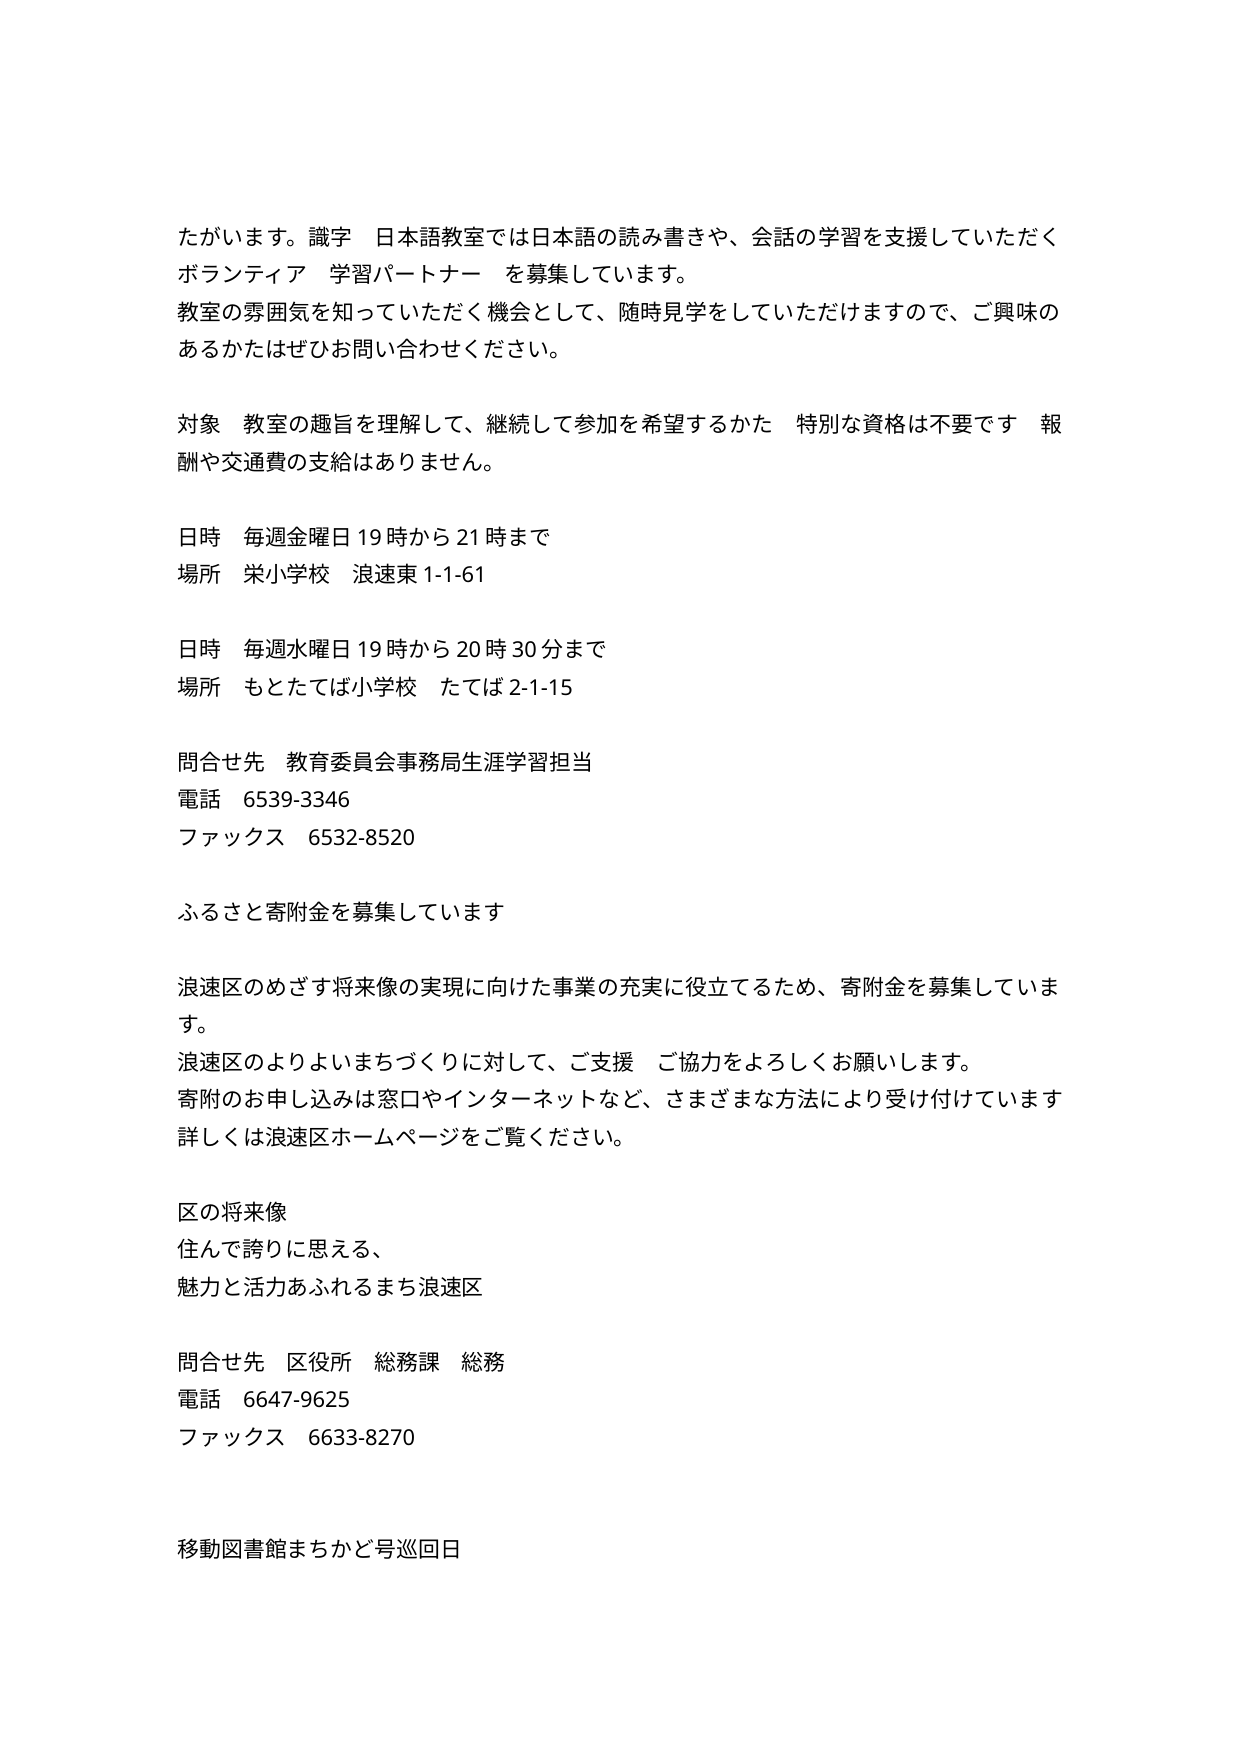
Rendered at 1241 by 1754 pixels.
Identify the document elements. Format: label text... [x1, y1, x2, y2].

text ふるさと寄附金を募集しています [177, 892, 1063, 929]
text 区の将来像 [177, 1192, 1063, 1229]
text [177, 217, 1063, 367]
text 場所 栄小学校 浪速東1-1-61 [177, 554, 1063, 592]
text 移動図書館まちかど号巡回日 [177, 1529, 1063, 1567]
text 電話 6647-9625 [177, 1379, 1063, 1417]
text 浪速区のめざす将来像の実現に向けた事業の充実に役立てるため、寄附金を募集しています。 浪速区のよりよいまちづくりに対して、ご支援 ご協力をよろしくお願いします。 寄附のお申し込みは窓口やインターネットなど、さまざまな方法により受け付けています。詳しくは浪速区ホームページをご覧ください。 [177, 967, 1063, 1154]
text 日時 毎週水曜日19時から20時30分まで [177, 629, 1063, 667]
text 場所 もとたてば小学校 たてば2-1-15 [177, 667, 1063, 704]
text 問合せ先 教育委員会事務局生涯学習担当 [177, 742, 1063, 779]
text 対象 教室の趣旨を理解して、継続して参加を希望するかた 特別な資格は不要です 報酬や交通費の支給はありません。 [177, 404, 1063, 479]
text ファックス 6633-8270 [177, 1417, 1063, 1454]
text 問合せ先 区役所 総務課 総務 [177, 1342, 1063, 1379]
text 日時 毎週金曜日19時から21時まで [177, 517, 1063, 554]
text 電話 6539-3346 [177, 779, 1063, 817]
text ファックス 6532-8520 [177, 817, 1063, 854]
text 住んで誇りに思える、 魅力と活力あふれるまち浪速区 [177, 1229, 1063, 1304]
